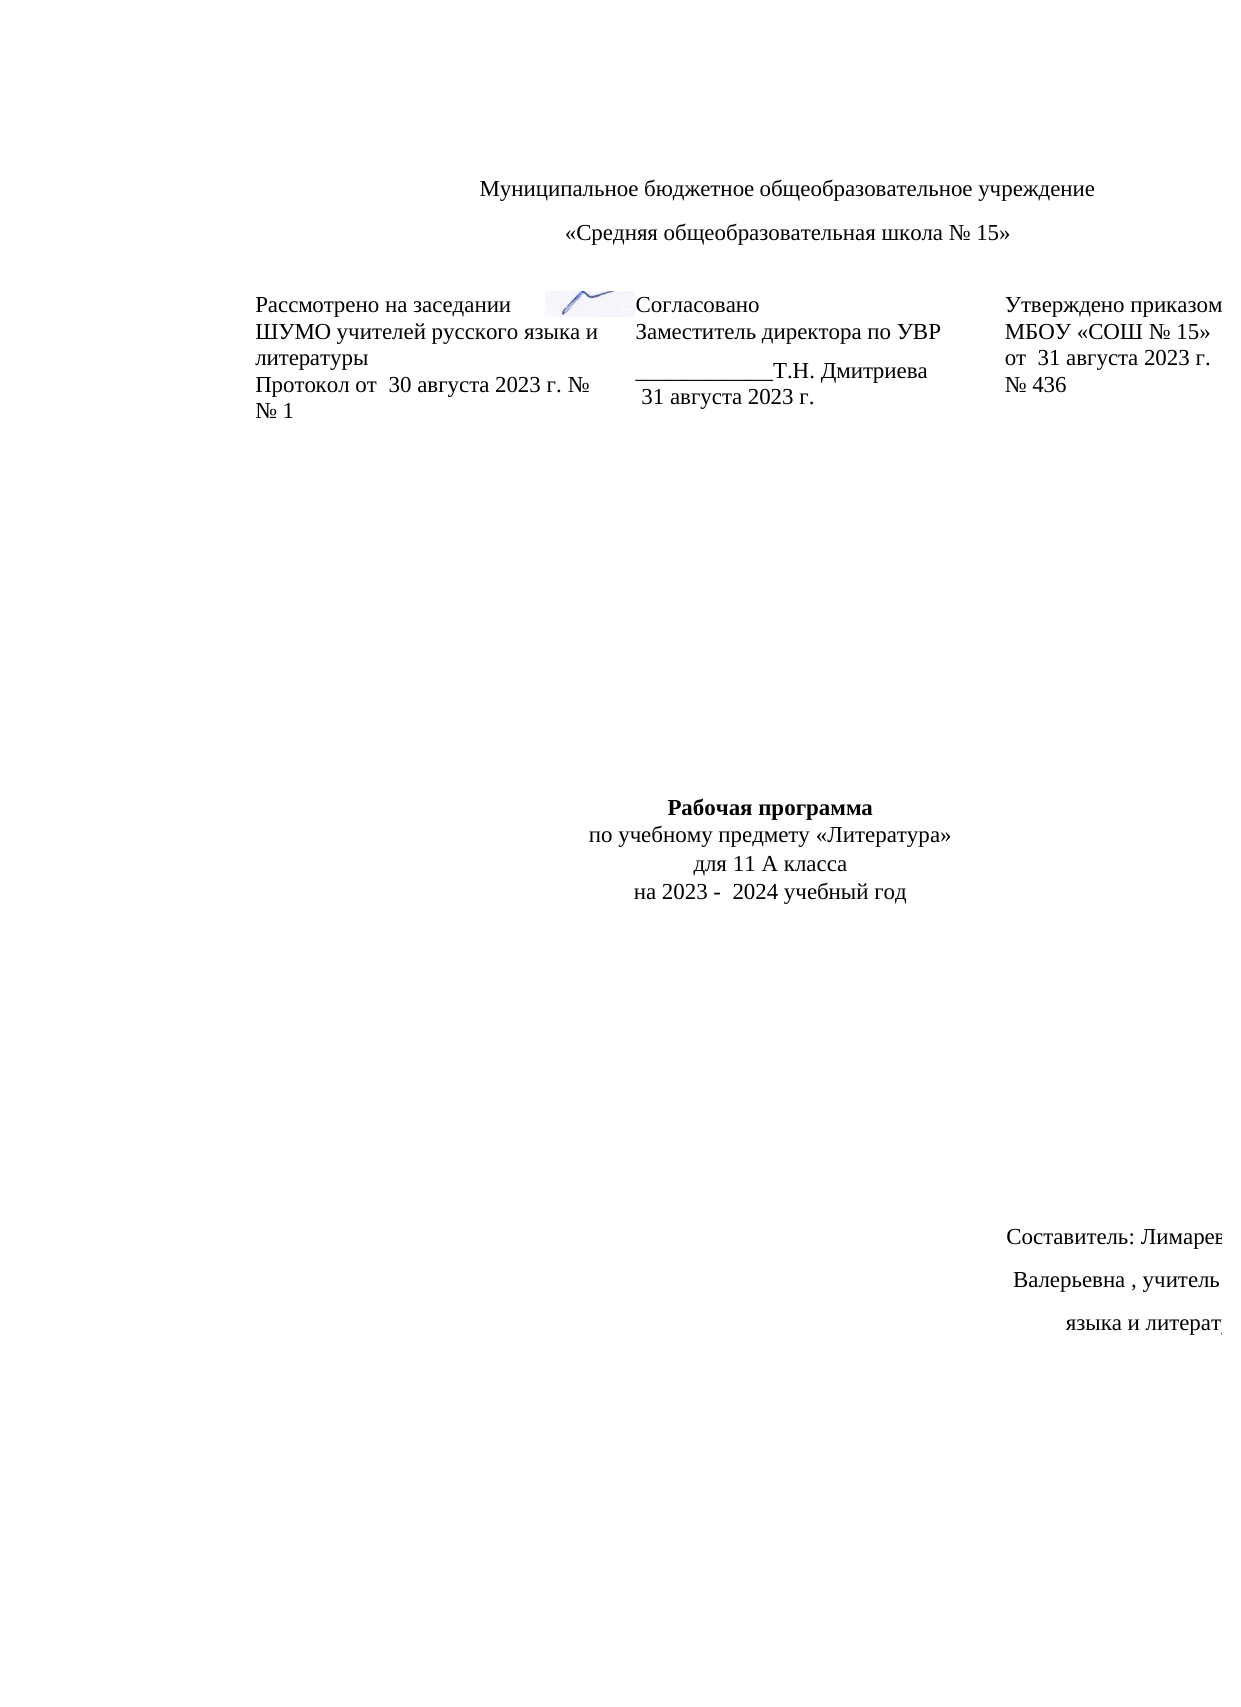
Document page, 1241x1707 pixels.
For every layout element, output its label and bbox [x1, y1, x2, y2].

text [131, 89, 1152, 1618]
